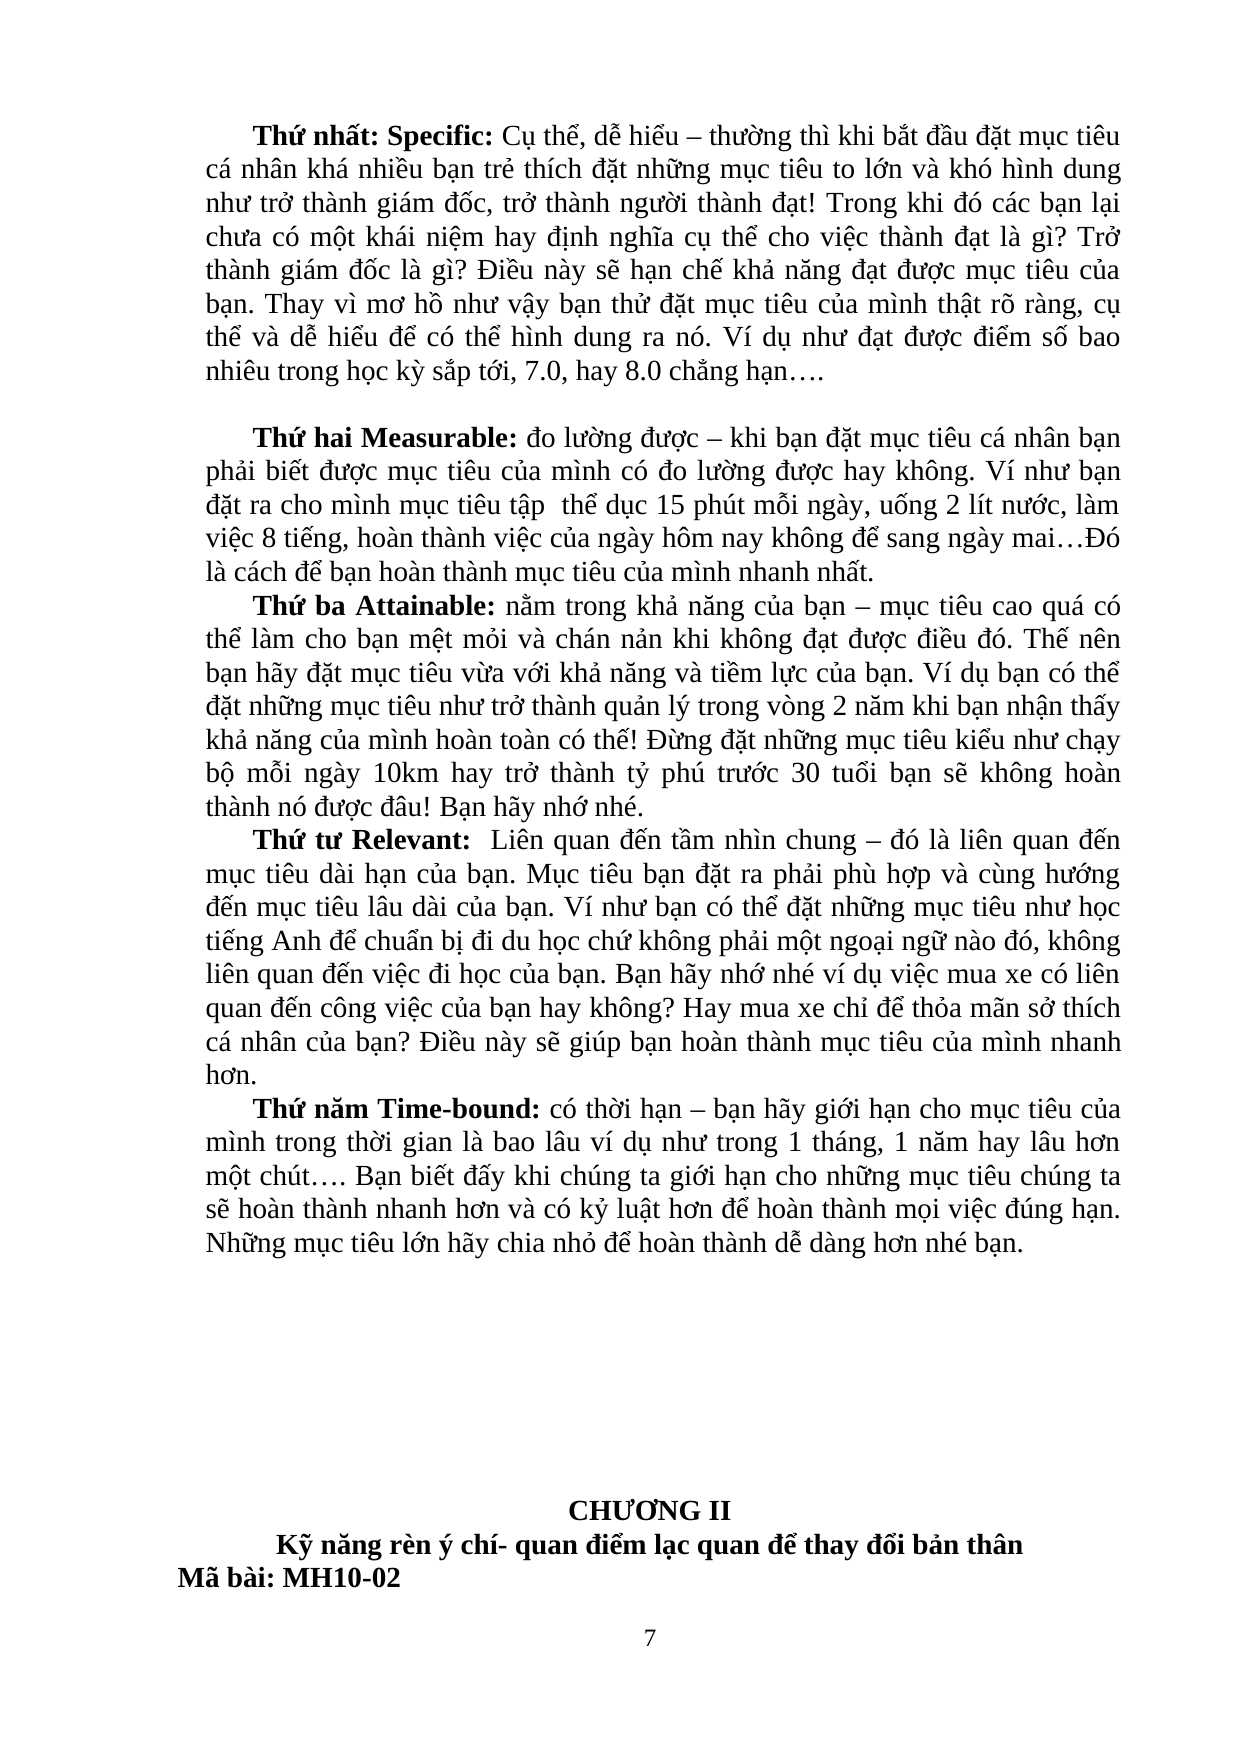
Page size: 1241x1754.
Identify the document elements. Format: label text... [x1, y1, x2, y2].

subtitle Kỹ năng rèn ý chí- quan điểm lạc quan để thay đổi bản thân [177, 1527, 1122, 1560]
text Thứ nhất: Specific: Cụ thể, dễ hiểu – thường thì khi bắt đầu đặt mục tiêu cá nhân khá nhiều bạn trẻ thích đặt những mục tiêu to lớn và khó hình dung như trở thành giám đốc, trở thành người thành đạt! Trong khi đó các bạn lại chưa có một khái niệm hay định nghĩa cụ thể cho việc thành đạt là gì? Trở thành giám đốc là gì? Điều này sẽ hạn chế khả năng đạt được mục tiêu của bạn. Thay vì mơ hồ như vậy bạn thử đặt mục tiêu của mình thật rõ ràng, cụ thể và dễ hiểu để có thể hình dung ra nó. Ví dụ như đạt được điểm số bao nhiêu trong học kỳ sắp tới, 7.0, hay 8.0 chẳng hạn…. [205, 118, 1122, 386]
subtitle CHƯƠNG II [177, 1493, 1122, 1527]
text Thứ hai Measurable: đo lường được – khi bạn đặt mục tiêu cá nhân bạn phải biết được mục tiêu của mình có đo lường được hay không. Ví như bạn đặt ra cho mình mục tiêu tập thể dục 15 phút mỗi ngày, uống 2 lít nước, làm việc 8 tiếng, hoàn thành việc của ngày hôm nay không để sang ngày mai…Đó là cách để bạn hoàn thành mục tiêu của mình nhanh nhất. [205, 420, 1122, 588]
text Mã bài: MH10-02 [177, 1560, 1122, 1594]
text Thứ năm Time-bound: có thời hạn – bạn hãy giới hạn cho mục tiêu của mình trong thời gian là bao lâu ví dụ như trong 1 tháng, 1 năm hay lâu hơn một chút…. Bạn biết đấy khi chúng ta giới hạn cho những mục tiêu chúng ta sẽ hoàn thành nhanh hơn và có kỷ luật hơn để hoàn thành mọi việc đúng hạn. Những mục tiêu lớn hãy chia nhỏ để hoàn thành dễ dàng hơn nhé bạn. [205, 1091, 1122, 1258]
text Thứ ba Attainable: nằm trong khả năng của bạn – mục tiêu cao quá có thể làm cho bạn mệt mỏi và chán nản khi không đạt được điều đó. Thế nên bạn hãy đặt mục tiêu vừa với khả năng và tiềm lực của bạn. Ví dụ bạn có thể đặt những mục tiêu như trở thành quản lý trong vòng 2 năm khi bạn nhận thấy khả năng của mình hoàn toàn có thế! Đừng đặt những mục tiêu kiểu như chạy bộ mỗi ngày 10km hay trở thành tỷ phú trước 30 tuổi bạn sẽ không hoàn thành nó được đâu! Bạn hãy nhớ nhé. [205, 588, 1122, 822]
text Thứ tư Relevant: Liên quan đến tầm nhìn chung – đó là liên quan đến mục tiêu dài hạn của bạn. Mục tiêu bạn đặt ra phải phù hợp và cùng hướng đến mục tiêu lâu dài của bạn. Ví như bạn có thể đặt những mục tiêu như học tiếng Anh để chuẩn bị đi du học chứ không phải một ngoại ngữ nào đó, không liên quan đến việc đi học của bạn. Bạn hãy nhớ nhé ví dụ việc mua xe có liên quan đến công việc của bạn hay không? Hay mua xe chỉ để thỏa mãn sở thích cá nhân của bạn? Điều này sẽ giúp bạn hoàn thành mục tiêu của mình nhanh hơn. [205, 822, 1122, 1091]
